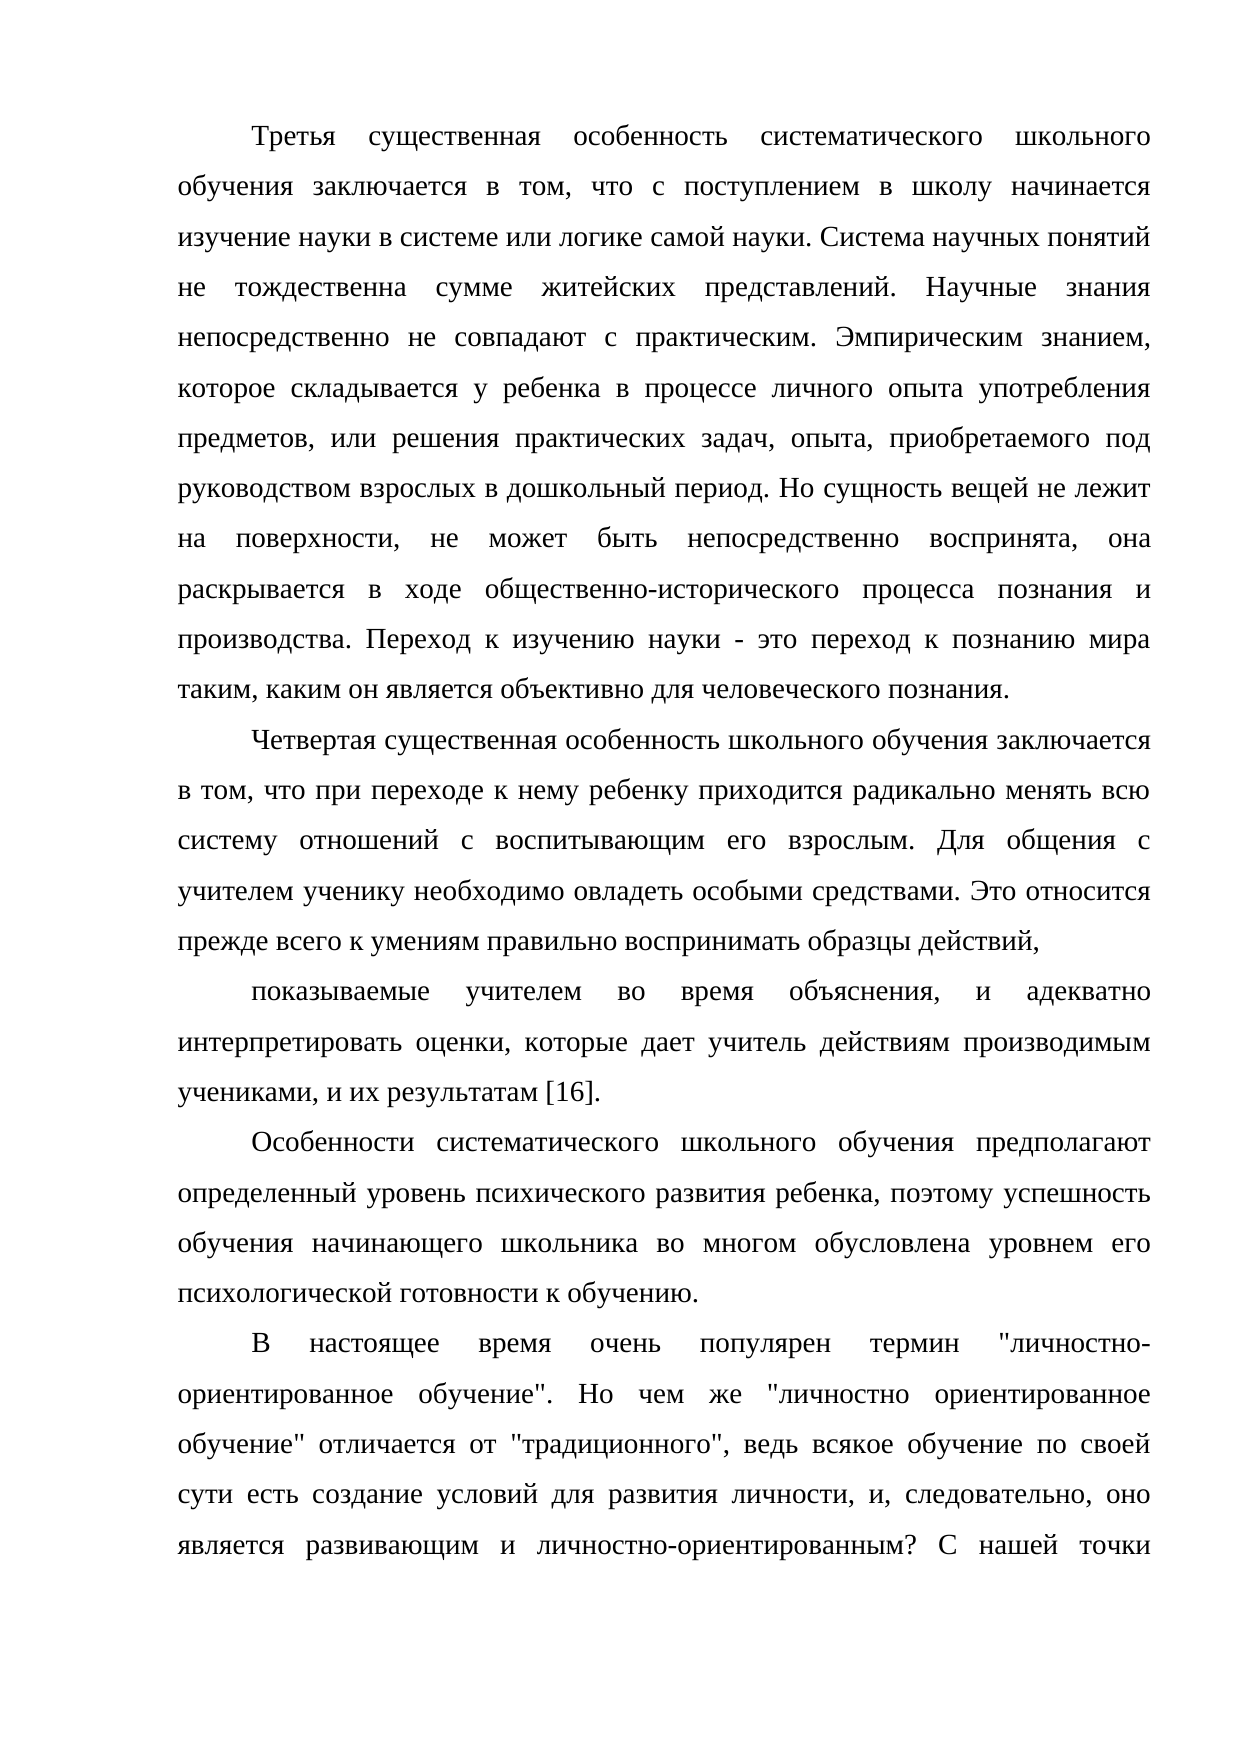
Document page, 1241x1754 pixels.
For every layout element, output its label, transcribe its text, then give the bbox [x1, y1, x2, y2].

text Четвертая существенная особенность школьного обучения заключается в том, что при переходе к нему ребенку приходится радикально менять всю систему отношений с воспитывающим его взрослым. Для общения с учителем ученику необходимо овладеть особыми средствами. Это относится прежде всего к умениям правильно воспринимать образцы действий, [177, 722, 1152, 957]
text показываемые учителем во время объяснения, и адекватно интерпретировать оценки, которые дает учитель действиям производимым учениками, и их результатам [16]. [177, 973, 1152, 1108]
text Третья существенная особенность систематического школьного обучения заключается в том, что с поступлением в школу начинается изучение науки в системе или логике самой науки. Система научных понятий не тождественна сумме житейских представлений. Научные знания непосредственно не совпадают с практическим. Эмпирическим знанием, которое складывается у ребенка в процессе личного опыта употребления предметов, или решения практических задач, опыта, приобретаемого под руководством взрослых в дошкольный период. Но сущность вещей не лежит на поверхности, не может быть непосредственно воспринята, она раскрывается в ходе общественно-исторического процесса познания и производства. Переход к изучению науки - это переход к познанию мира таким, каким он является объективно для человеческого познания. [177, 118, 1152, 705]
text Особенности систематического школьного обучения предполагают определенный уровень психического развития ребенка, поэтому успешность обучения начинающего школьника во многом обусловлена уровнем его психологической готовности к обучению. [177, 1124, 1152, 1309]
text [177, 1326, 1152, 1560]
